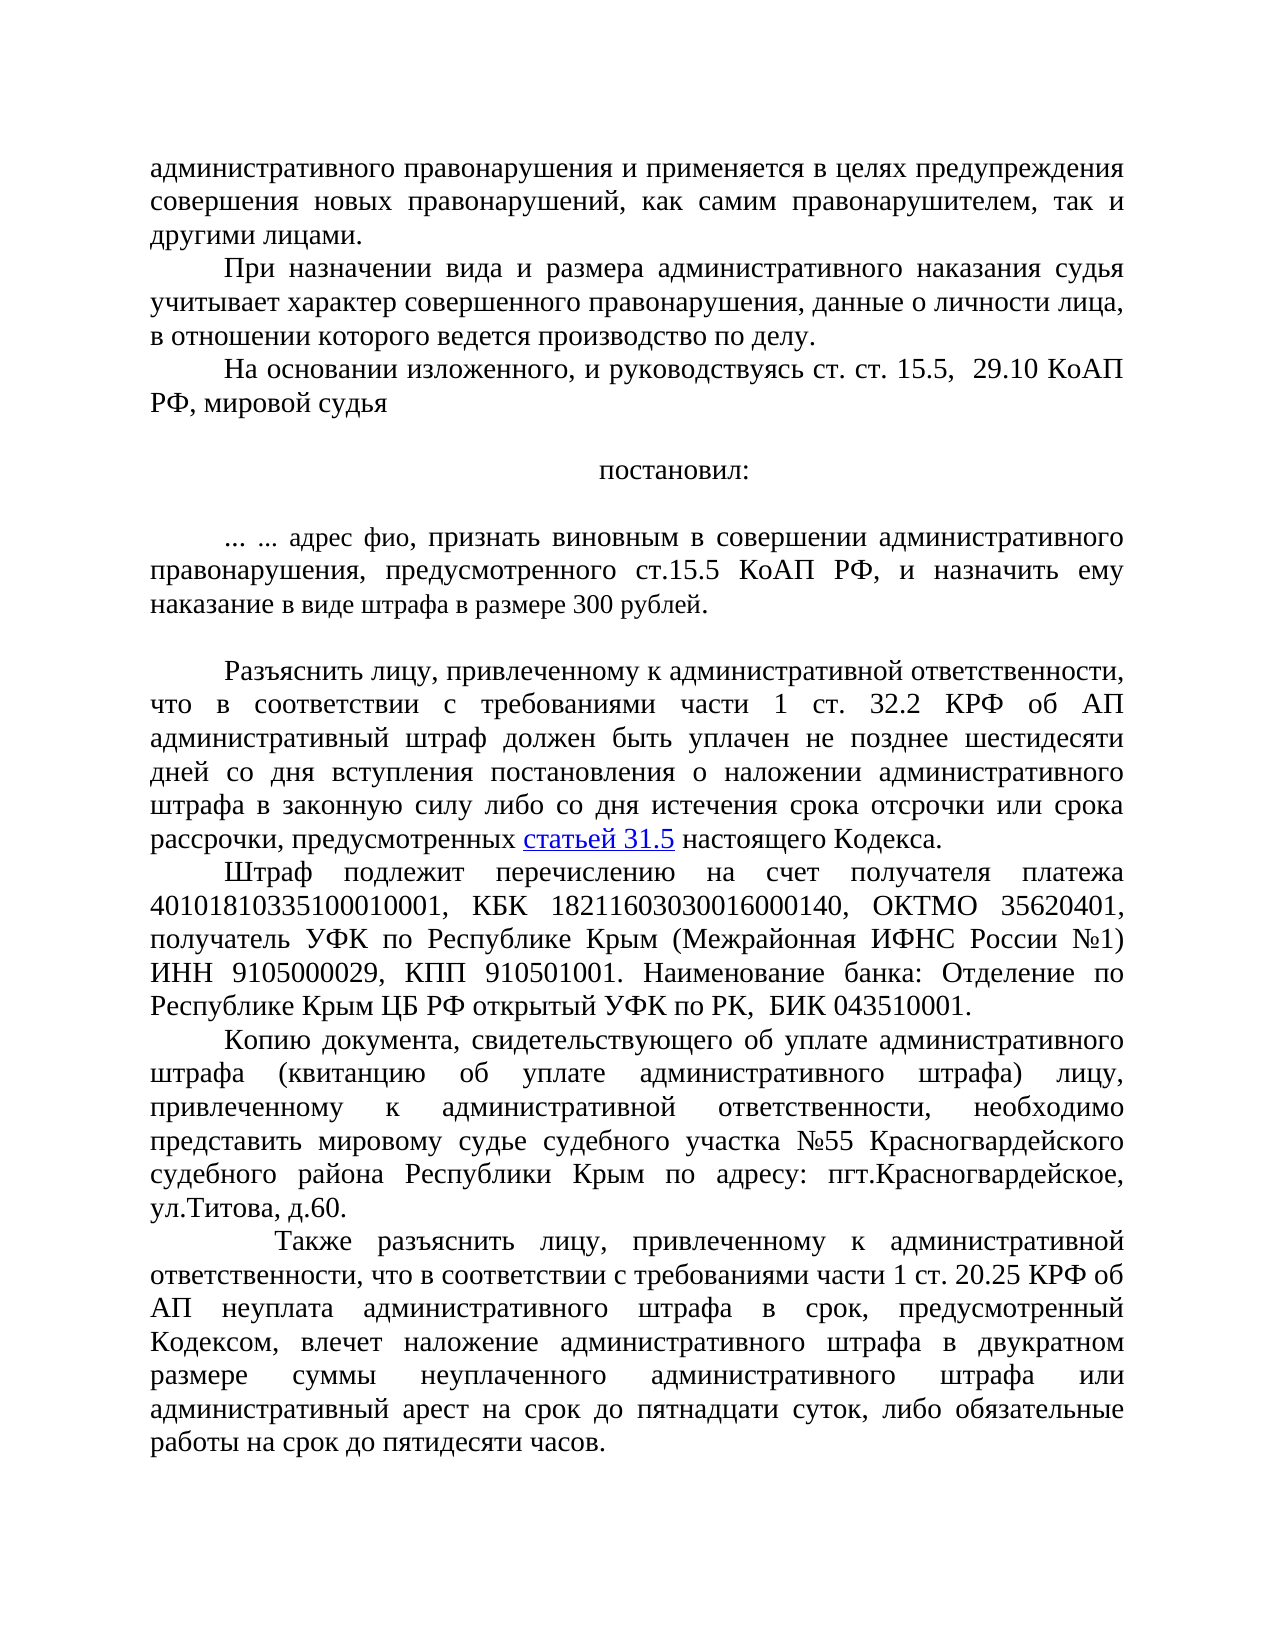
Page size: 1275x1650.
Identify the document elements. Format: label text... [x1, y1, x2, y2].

text ... ... адрес фио, признать виновным в совершении административного правонарушения, предусмотренного ст.15.5 КоАП РФ, и назначить ему наказание в виде штрафа в размере 300 рублей. [150, 519, 1125, 619]
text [150, 150, 1125, 251]
text Разъяснить лицу, привлеченному к административной ответственности, что в соответствии с требованиями части 1 ст. 32.2 КРФ об АП административный штраф должен быть уплачен не позднее шестидесяти дней со дня вступления постановления о наложении административного штрафа в законную силу либо со дня истечения срока отсрочки или срока рассрочки, предусмотренных статьей 31.5 настоящего Кодекса. [150, 653, 1125, 854]
text Копию документа, свидетельствующего об уплате административного штрафа (квитанцию об уплате административного штрафа) лицу, привлеченному к административной ответственности, необходимо представить мировому судье судебного участка №55 Красногвардейского судебного района Республики Крым по адресу: пгт.Красногвардейское, ул.Титова, д.60. [150, 1022, 1125, 1223]
text Также разъяснить лицу, привлеченному к административной ответственности, что в соответствии с требованиями части 1 ст. 20.25 КРФ об АП неуплата административного штрафа в срок, предусмотренный Кодексом, влечет наложение административного штрафа в двукратном размере суммы неуплаченного административного штрафа или административный арест на срок до пятнадцати суток, либо обязательные работы на срок до пятидесяти часов. [150, 1223, 1125, 1458]
text При назначении вида и размера административного наказания судья учитывает характер совершенного правонарушения, данные о личности лица, в отношении которого ведется производство по делу. [150, 251, 1125, 351]
text Штраф подлежит перечислению на счет получателя платежа 40101810335100010001, КБК 18211603030016000140, ОКТМО 35620401, получатель УФК по Республике Крым (Межрайонная ИФНС России №1) ИНН 9105000029, КПП 910501001. Наименование банка: Отделение по Республике Крым ЦБ РФ открытый УФК по РК, БИК 043510001. [150, 854, 1125, 1022]
text постановил: [150, 452, 1125, 485]
text На основании изложенного, и руководствуясь ст. ст. 15.5, 29.10 КоАП РФ, мировой судья [150, 351, 1125, 418]
